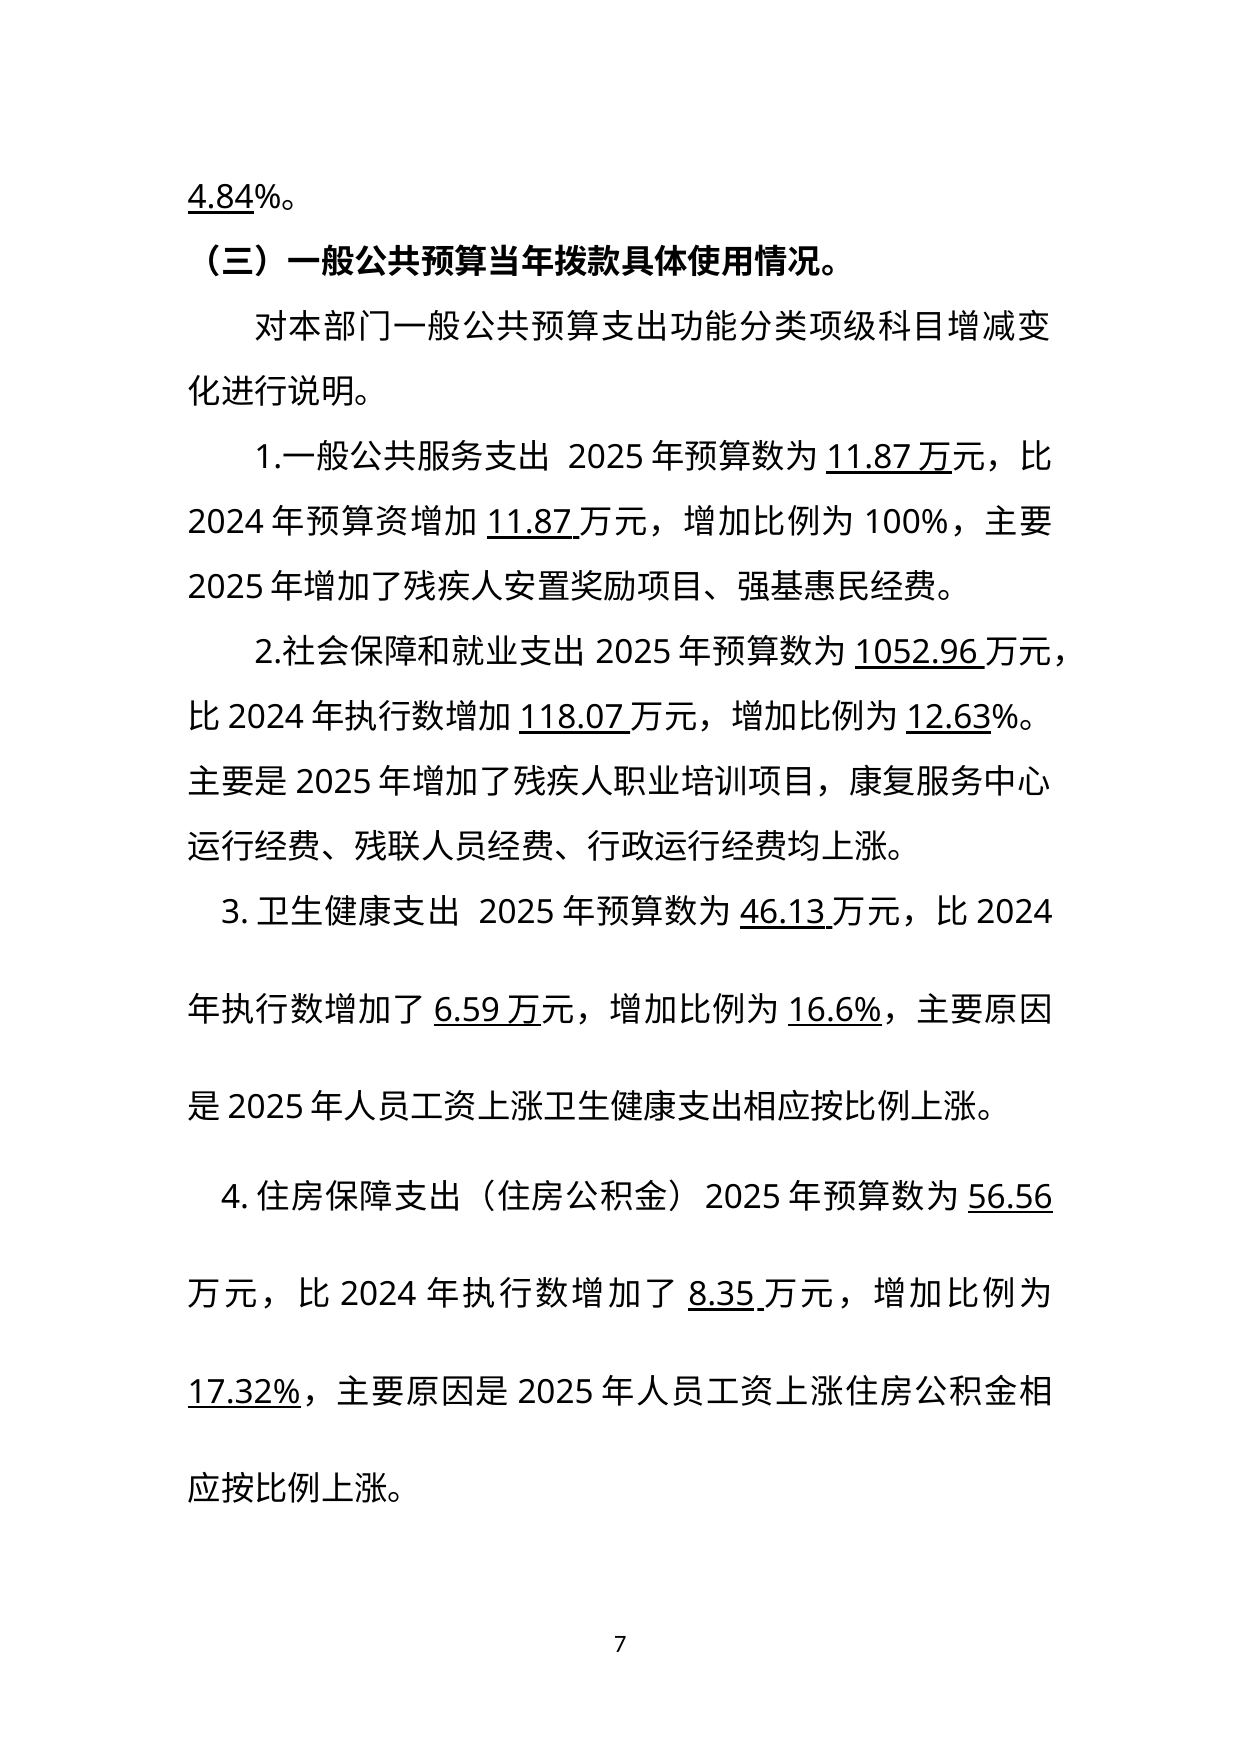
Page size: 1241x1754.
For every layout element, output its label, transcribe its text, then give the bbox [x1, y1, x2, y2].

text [187, 162, 1053, 227]
text （三）一般公共预算当年拨款具体使用情况。 [187, 227, 1053, 292]
text 3. 卫生健康支出 2025年预算数为46.13万元，比2024年执行数增加了6.59万元，增加比例为16.6%，主要原因是2025年人员工资上涨卫生健康支出相应按比例上涨。 [187, 877, 1053, 1137]
text 1.一般公共服务支出 2025年预算数为11.87万元，比2024年预算资增加11.87万元，增加比例为100%，主要2025年增加了残疾人安置奖励项目、强基惠民经费。 [187, 422, 1053, 617]
text 对本部门一般公共预算支出功能分类项级科目增减变化进行说明。 [187, 292, 1053, 422]
text 4. 住房保障支出（住房公积金）2025年预算数为56.56万元，比2024年执行数增加了8.35万元，增加比例为17.32%，主要原因是2025年人员工资上涨住房公积金相应按比例上涨。 [187, 1161, 1053, 1519]
text 2.社会保障和就业支出 2025年预算数为1052.96万元，比2024年执行数增加118.07万元，增加比例为12.63%。主要是2025年增加了残疾人职业培训项目，康复服务中心运行经费、残联人员经费、行政运行经费均上涨。 [187, 617, 1053, 877]
